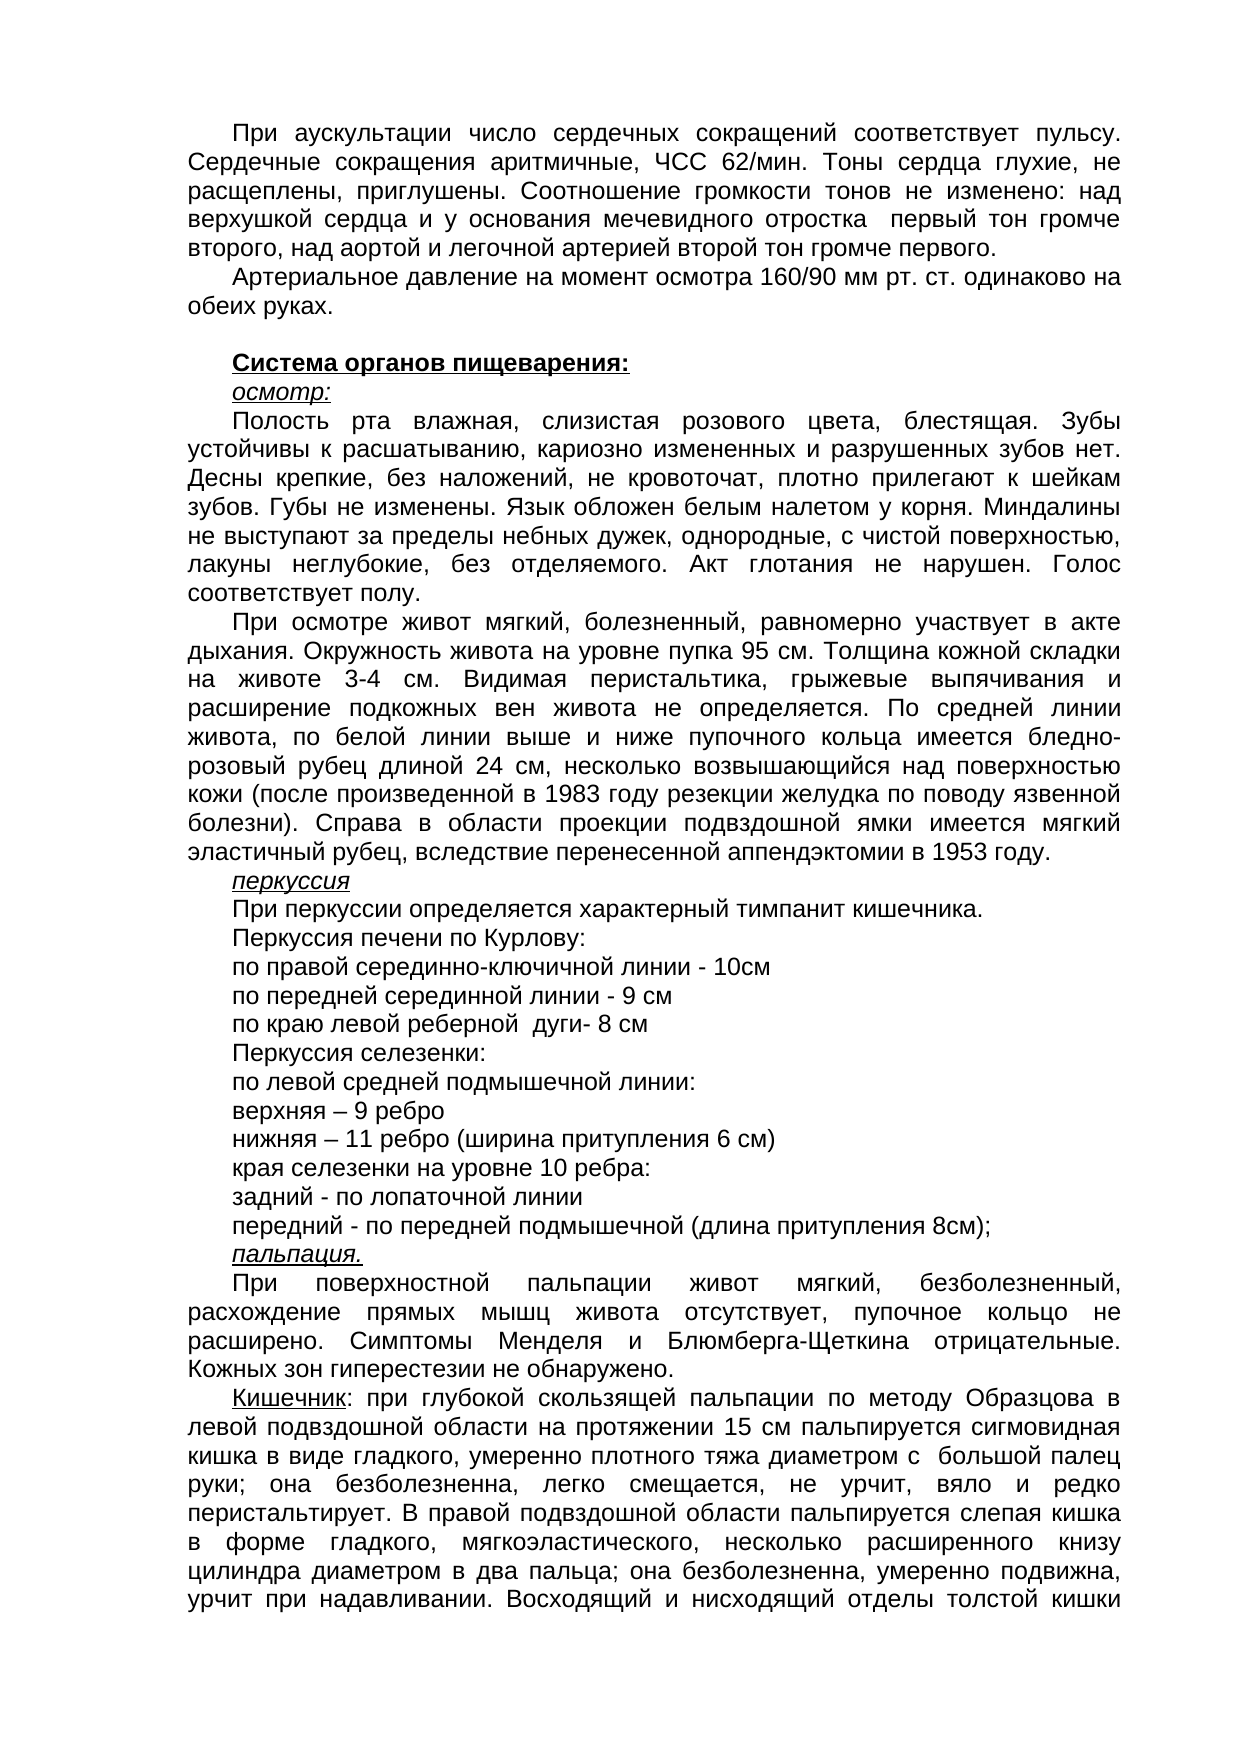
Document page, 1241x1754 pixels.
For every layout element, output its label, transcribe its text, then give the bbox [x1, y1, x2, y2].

text верхняя – 9 ребро [187, 1096, 1122, 1124]
text Система органов пищеварения: [187, 348, 1122, 377]
text края селезенки на уровне 10 ребра: [187, 1153, 1122, 1182]
text При поверхностной пальпации живот мягкий, безболезненный, расхождение прямых мышц живота отсутствует, пупочное кольцо не расширено. Симптомы Менделя и Блюмберга-Щеткина отрицательные. Кожных зон гиперестезии не обнаружено. [187, 1268, 1122, 1383]
text При осмотре живот мягкий, болезненный, равномерно участвует в акте дыхания. Окружность живота на уровне пупка . Толщина кожной складки на животе 3-. Видимая перистальтика, грыжевые выпячивания и расширение подкожных вен живота не определяется. По средней линии живота, по белой линии выше и ниже пупочного кольца имеется бледно-розовый рубец длиной , несколько возвышающийся над поверхностью кожи (после произведенной в 1983 году резекции желудка по поводу язвенной болезни). Справа в области проекции подвздошной ямки имеется мягкий эластичный рубец, вследствие перенесенной аппендэктомии в 1953 году. [187, 607, 1122, 866]
text по краю левой реберной дуги- [187, 1009, 1122, 1038]
text Перкуссия селезенки: [187, 1038, 1122, 1067]
text передний - по передней подмышечной (длина притупления 8см); [187, 1211, 1122, 1239]
text по левой средней подмышечной линии: [187, 1067, 1122, 1096]
text задний - по лопаточной линии [187, 1182, 1122, 1211]
text Полость рта влажная, слизистая розового цвета, блестящая. Зубы устойчивы к расшатыванию, кариозно измененных и разрушенных зубов нет. Десны крепкие, без наложений, не кровоточат, плотно прилегают к шейкам зубов. Губы не изменены. Язык обложен белым налетом у корня. Миндалины не выступают за пределы небных дужек, однородные, с чистой поверхностью, лакуны неглубокие, без отделяемого. Акт глотания не нарушен. Голос соответствует полу. [187, 406, 1122, 607]
text пальпация. [187, 1239, 1122, 1268]
text по правой серединно-ключичной линии - 10см [187, 952, 1122, 981]
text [187, 1383, 1122, 1613]
text Артериальное давление на момент осмотра 160/90 мм рт. ст. одинаково на обеих руках. [187, 262, 1122, 319]
text При аускультации число сердечных сокращений соответствует пульсу. Сердечные сокращения аритмичные, ЧСС 62/мин. Тоны сердца глухие, не расщеплены, приглушены. Соотношение громкости тонов не изменено: над верхушкой сердца и у основания мечевидного отростка первый тон громче второго, над аортой и легочной артерией второй тон громче первого. [187, 118, 1122, 262]
text перкуссия [187, 866, 1122, 894]
text по передней серединной линии - [187, 981, 1122, 1009]
text Перкуссия печени по Курлову: [187, 923, 1122, 952]
text осмотр: [187, 377, 1122, 406]
text нижняя – 11 ребро (ширина притупления ) [187, 1124, 1122, 1153]
text При перкуссии определяется характерный тимпанит кишечника. [187, 894, 1122, 923]
